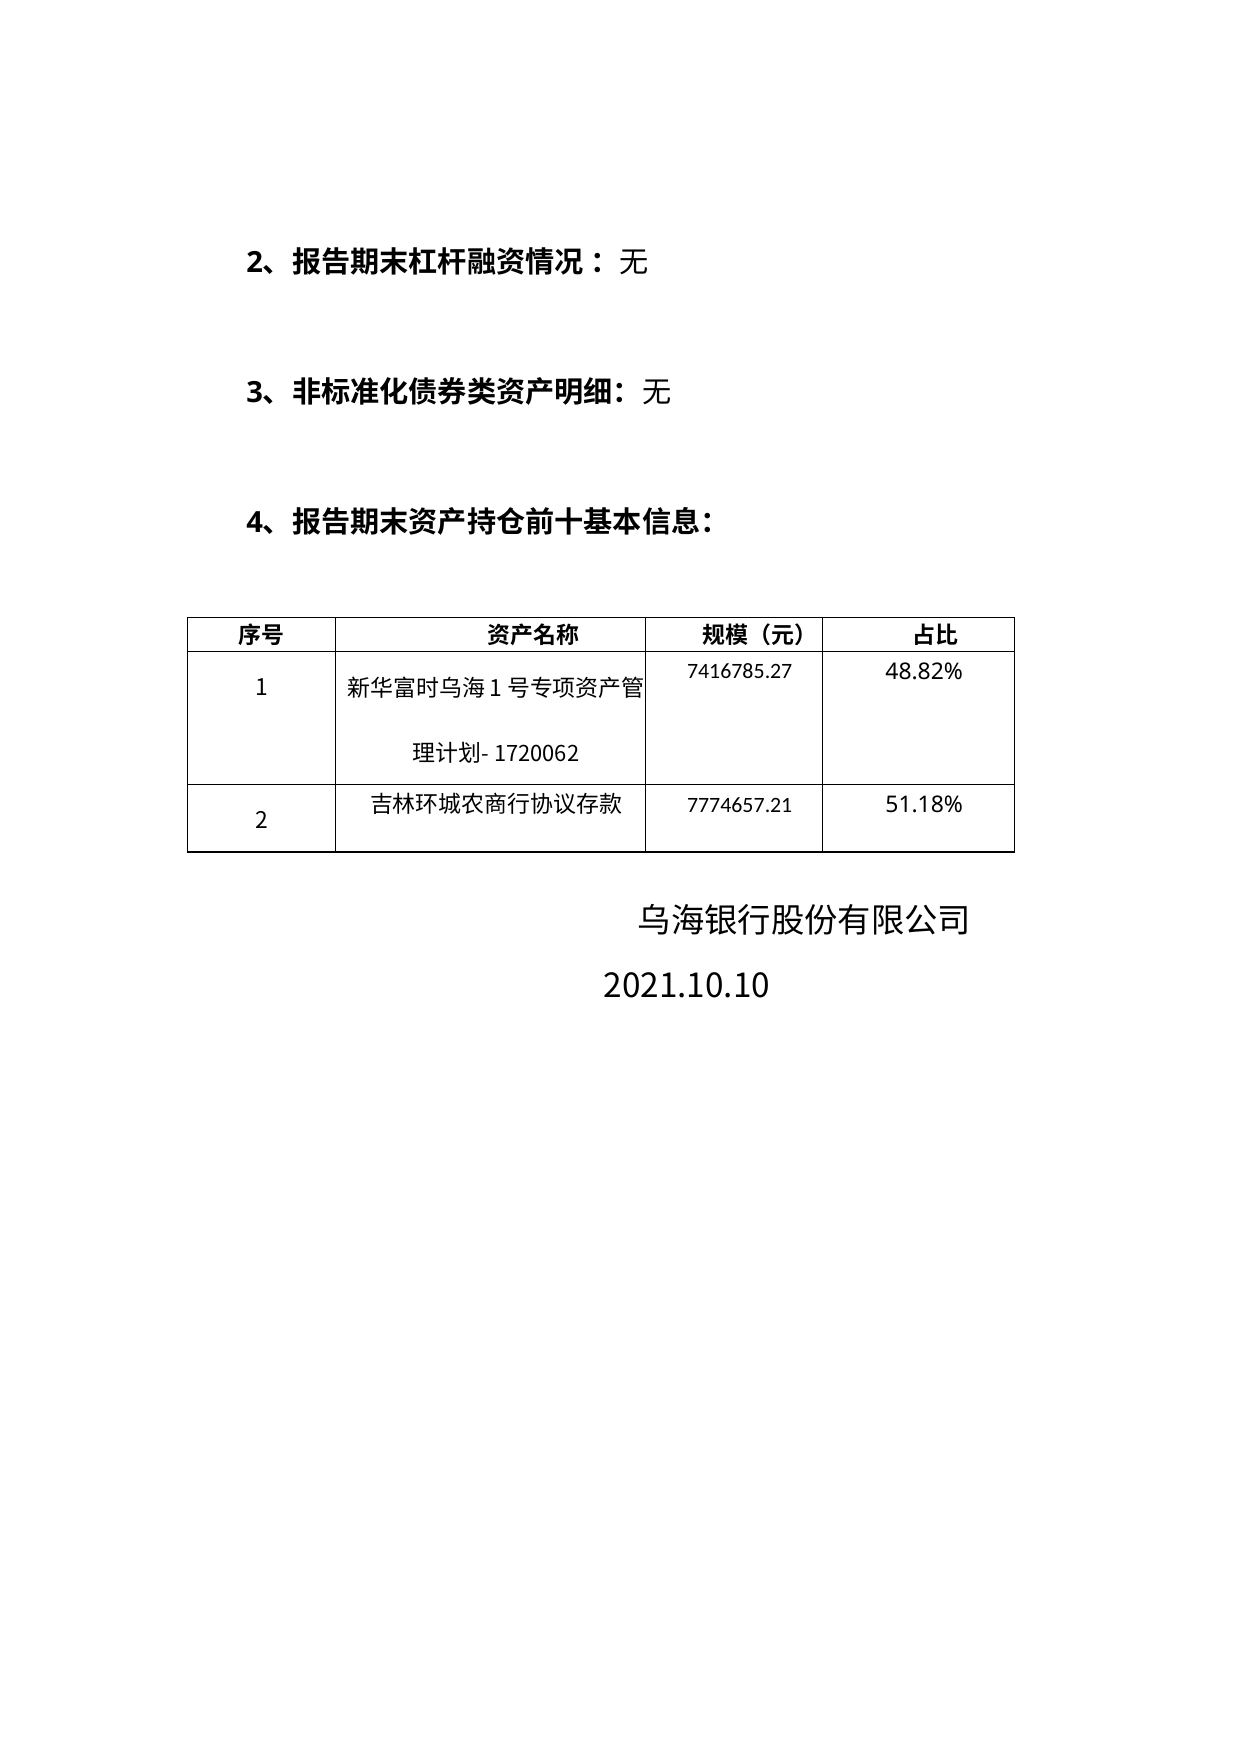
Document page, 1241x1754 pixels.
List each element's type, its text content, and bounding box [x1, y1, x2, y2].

text 2、报告期末杠杆融资情况 ：无 [187, 227, 1053, 292]
text 3、非标准化债券类资产明细：无 [187, 357, 1053, 422]
table_cell 48.82% [823, 652, 1014, 784]
table_header 占比 [823, 618, 1014, 651]
table_cell 7416785.27 [646, 652, 822, 784]
table_cell 7774657.21 [646, 785, 822, 851]
text 乌海银行股份有限公司 [187, 885, 986, 950]
table_header 规模（元） [646, 618, 822, 651]
text 2021.10.10 [187, 950, 986, 1015]
table_cell 2 [188, 785, 335, 851]
table_cell 吉林环城农商行协议存款 [336, 785, 645, 851]
table_cell 1 [188, 652, 335, 784]
text 4、报告期末资产持仓前十基本信息： [187, 487, 1053, 552]
table_header 资产名称 [336, 618, 645, 651]
table_cell 新华富时乌海1号专项资产管理计划- 1720062 [336, 652, 645, 784]
table_cell 51.18% [823, 785, 1014, 851]
table_header 序号 [188, 618, 335, 651]
